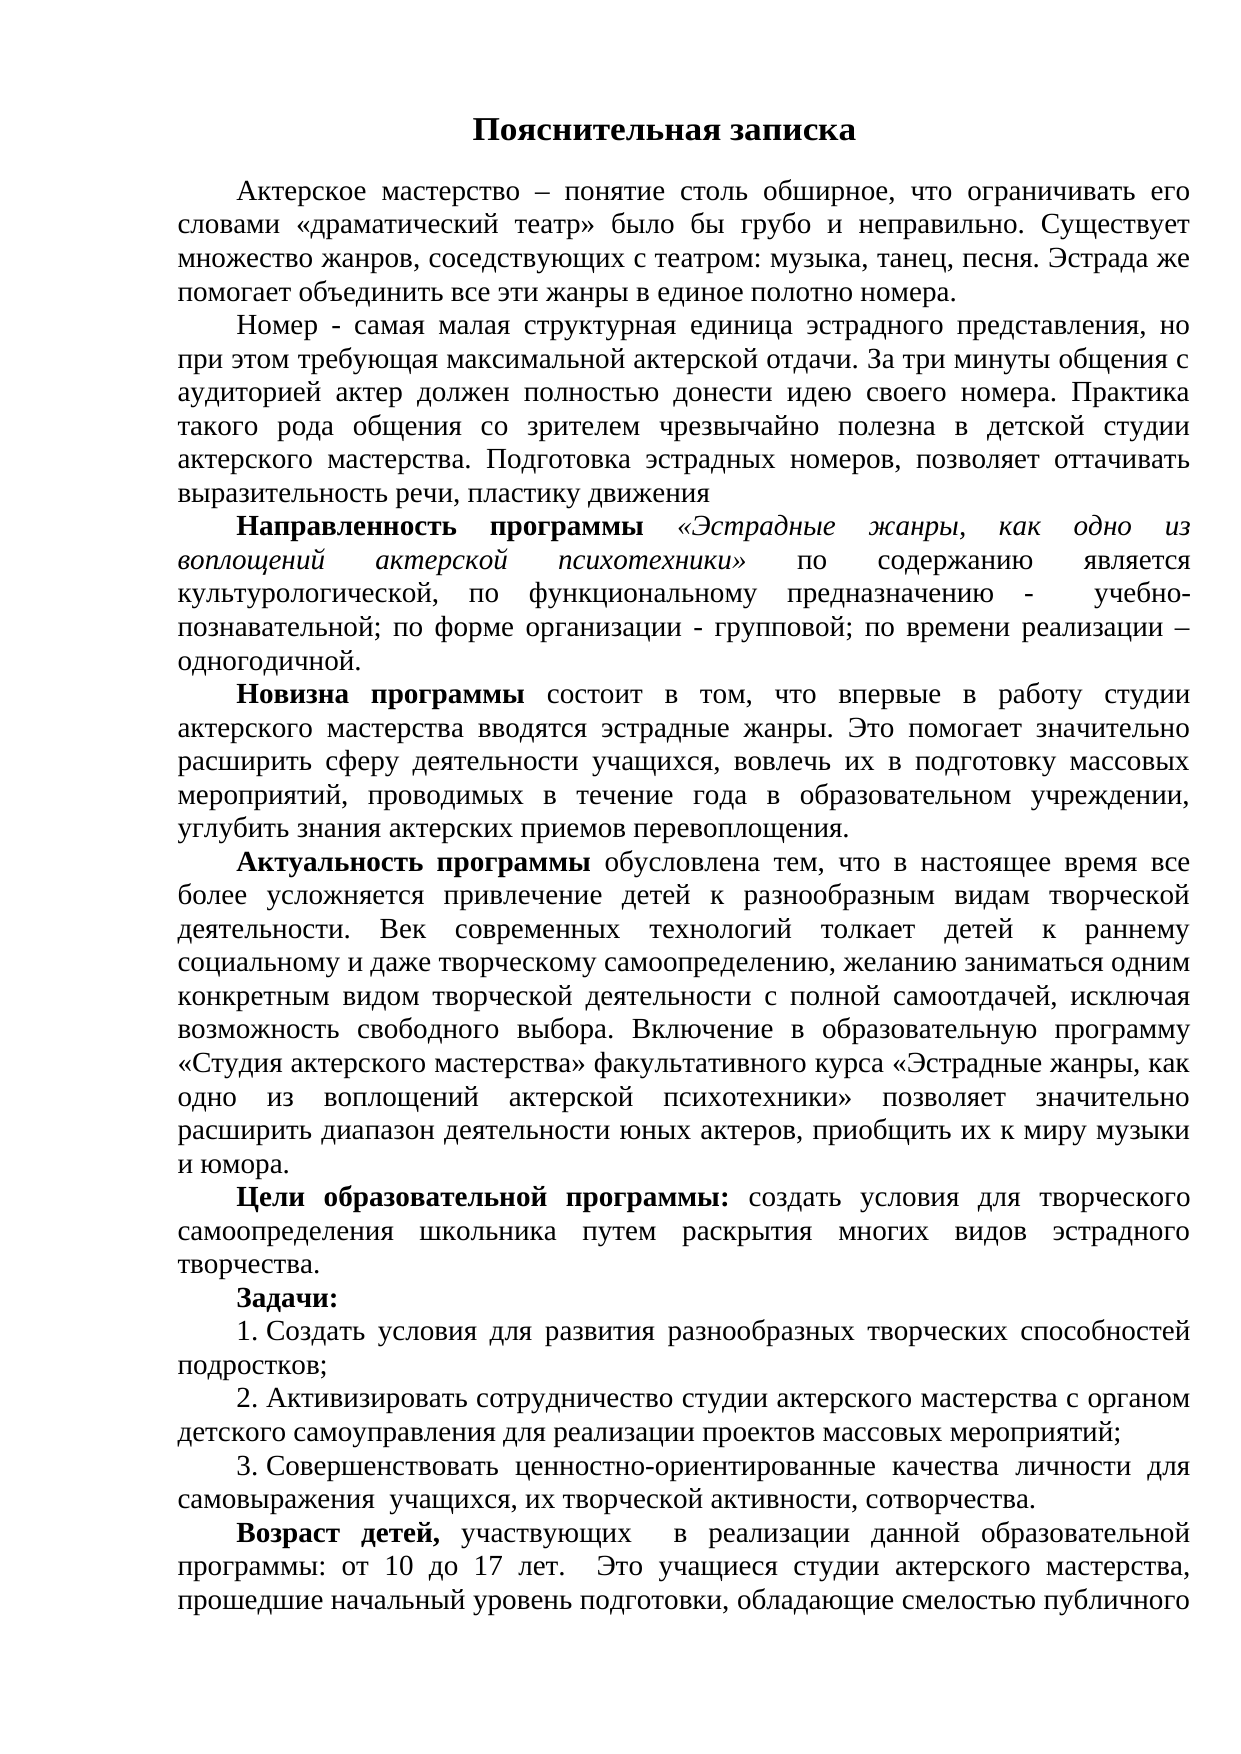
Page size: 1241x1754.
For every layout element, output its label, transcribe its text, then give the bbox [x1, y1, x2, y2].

text Задачи: [177, 1280, 1191, 1313]
text Актуальность программы обусловлена тем, что в настоящее время все более усложняется привлечение детей к разнообразным видам творческой деятельности. Век современных технологий толкает детей к раннему социальному и даже творческому самоопределению, желанию заниматься одним конкретным видом творческой деятельности с полной самоотдачей, исключая возможность свободного выбора. Включение в образовательную программу «Студия актерского мастерства» факультативного курса «Эстрадные жанры, как одно из воплощений актерской психотехники» позволяет значительно расширить диапазон деятельности юных актеров, приобщить их к миру музыки и юмора. [177, 844, 1191, 1179]
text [177, 1515, 1191, 1615]
list Создать условия для развития разнообразных творческих способностей подростков; [177, 1313, 1191, 1381]
text Актерское мастерство – понятие столь обширное, что ограничивать его словами «драматический театр» было бы грубо и неправильно. Существует множество жанров, соседствующих с театром: музыка, танец, песня. Эстрада же помогает объединить все эти жанры в единое полотно номера. [177, 173, 1191, 307]
text Номер - самая малая структурная единица эстрадного представления, но при этом требующая максимальной актерской отдачи. За три минуты общения с аудиторией актер должен полностью донести идею своего номера. Практика такого рода общения со зрителем чрезвычайно полезна в детской студии актерского мастерства. Подготовка эстрадных номеров, позволяет оттачивать выразительность речи, пластику движения [177, 307, 1191, 508]
list Активизировать сотрудничество студии актерского мастерства с органом детского самоуправления для реализации проектов массовых мероприятий; [177, 1381, 1191, 1448]
list Совершенствовать ценностно-ориентированные качества личности для самовыражения учащихся, их творческой активности, сотворчества. [177, 1448, 1191, 1515]
text Направленность программы «Эстрадные жанры, как одно из воплощений актерской психотехники» по содержанию является культурологической, по функциональному предназначению - учебно-познавательной; по форме организации - групповой; по времени реализации – одногодичной. [177, 508, 1191, 676]
text Цели образовательной программы: создать условия для творческого самоопределения школьника путем раскрытия многих видов эстрадного творчества. [177, 1179, 1191, 1280]
text Новизна программы состоит в том, что впервые в работу студии актерского мастерства вводятся эстрадные жанры. Это помогает значительно расширить сферу деятельности учащихся, вовлечь их в подготовку массовых мероприятий, проводимых в течение года в образовательном учреждении, углубить знания актерских приемов перевоплощения. [177, 676, 1191, 844]
text Пояснительная записка [472, 118, 1152, 146]
